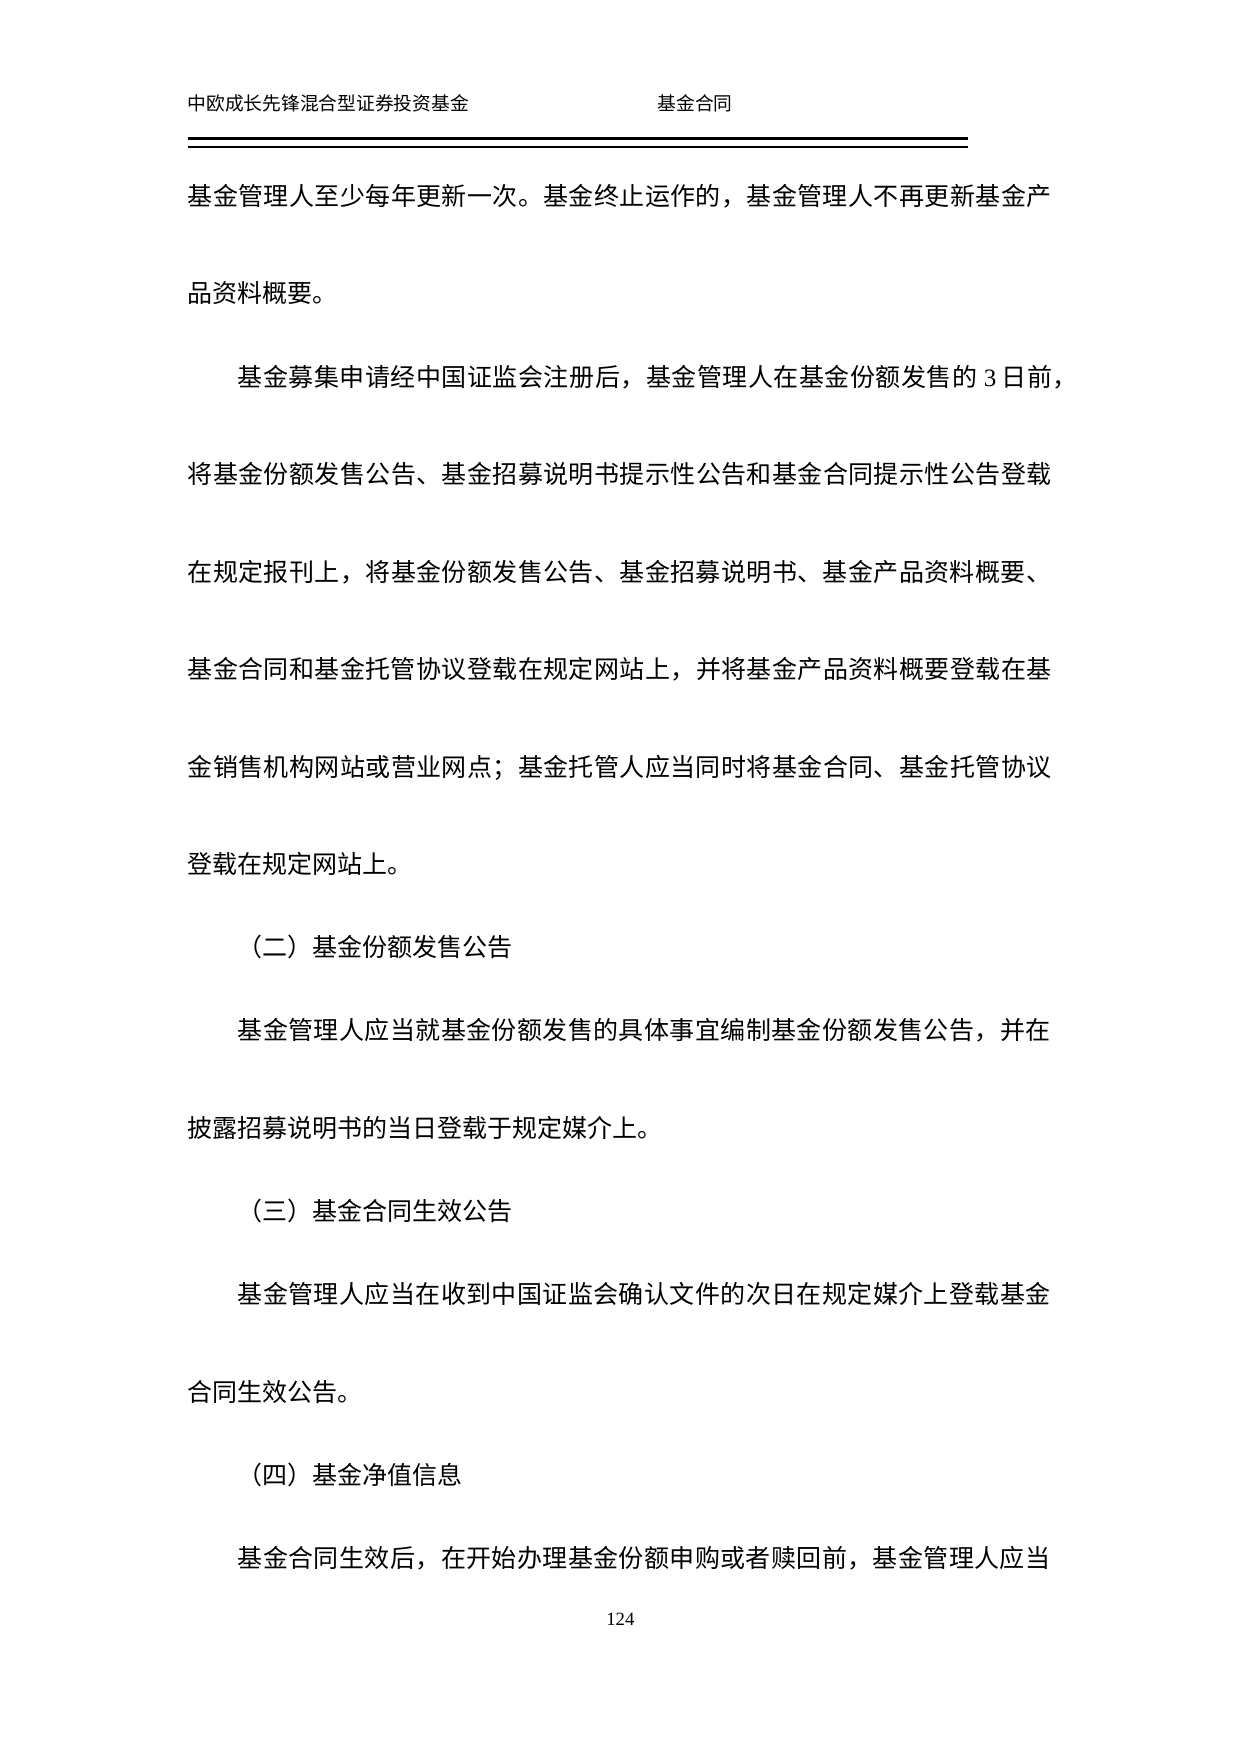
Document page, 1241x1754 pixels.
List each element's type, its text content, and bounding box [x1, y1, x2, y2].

text 基金募集申请经中国证监会注册后，基金管理人在基金份额发售的3日前，将基金份额发售公告、基金招募说明书提示性公告和基金合同提示性公告登载在规定报刊上，将基金份额发售公告、基金招募说明书、基金产品资料概要、基金合同和基金托管协议登载在规定网站上，并将基金产品资料概要登载在基金销售机构网站或营业网点；基金托管人应当同时将基金合同、基金托管协议登载在规定网站上。 [187, 343, 1053, 895]
text 基金管理人应当就基金份额发售的具体事宜编制基金份额发售公告，并在披露招募说明书的当日登载于规定媒介上。 [187, 996, 1053, 1159]
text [187, 162, 1053, 324]
text （三）基金合同生效公告 [187, 1177, 1053, 1242]
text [187, 1524, 1053, 1589]
text （四）基金净值信息 [187, 1441, 1053, 1506]
text （二）基金份额发售公告 [187, 913, 1053, 978]
text 基金管理人应当在收到中国证监会确认文件的次日在规定媒介上登载基金合同生效公告。 [187, 1260, 1053, 1423]
